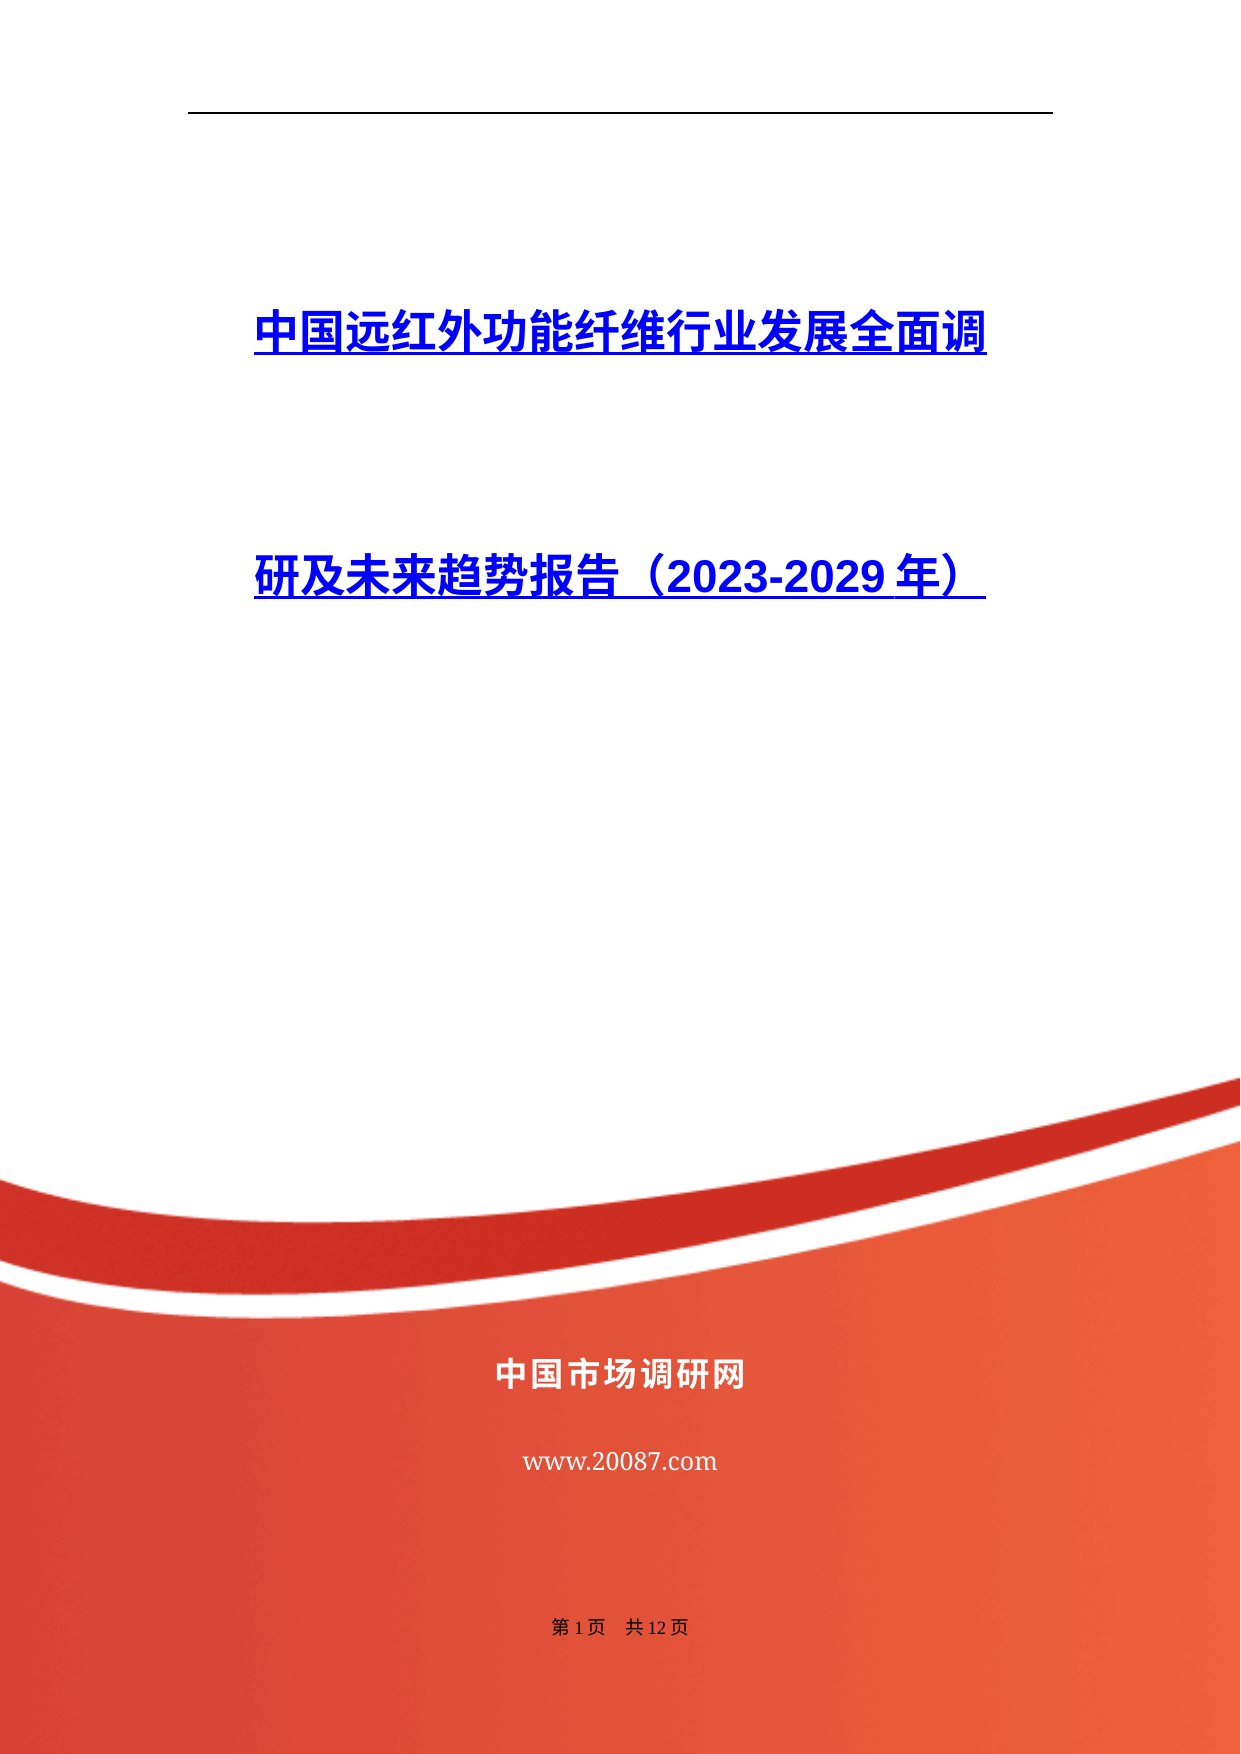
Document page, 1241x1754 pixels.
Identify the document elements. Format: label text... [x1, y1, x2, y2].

table_header 中国远红外功能纤维行业发展全面调研及未来趋势报告（2023-2029年） [188, 207, 1053, 773]
text www.20087.com [187, 1428, 1053, 1493]
subtitle 中国市场调研网 [187, 1339, 1053, 1404]
picture [0, 1006, 1241, 1754]
